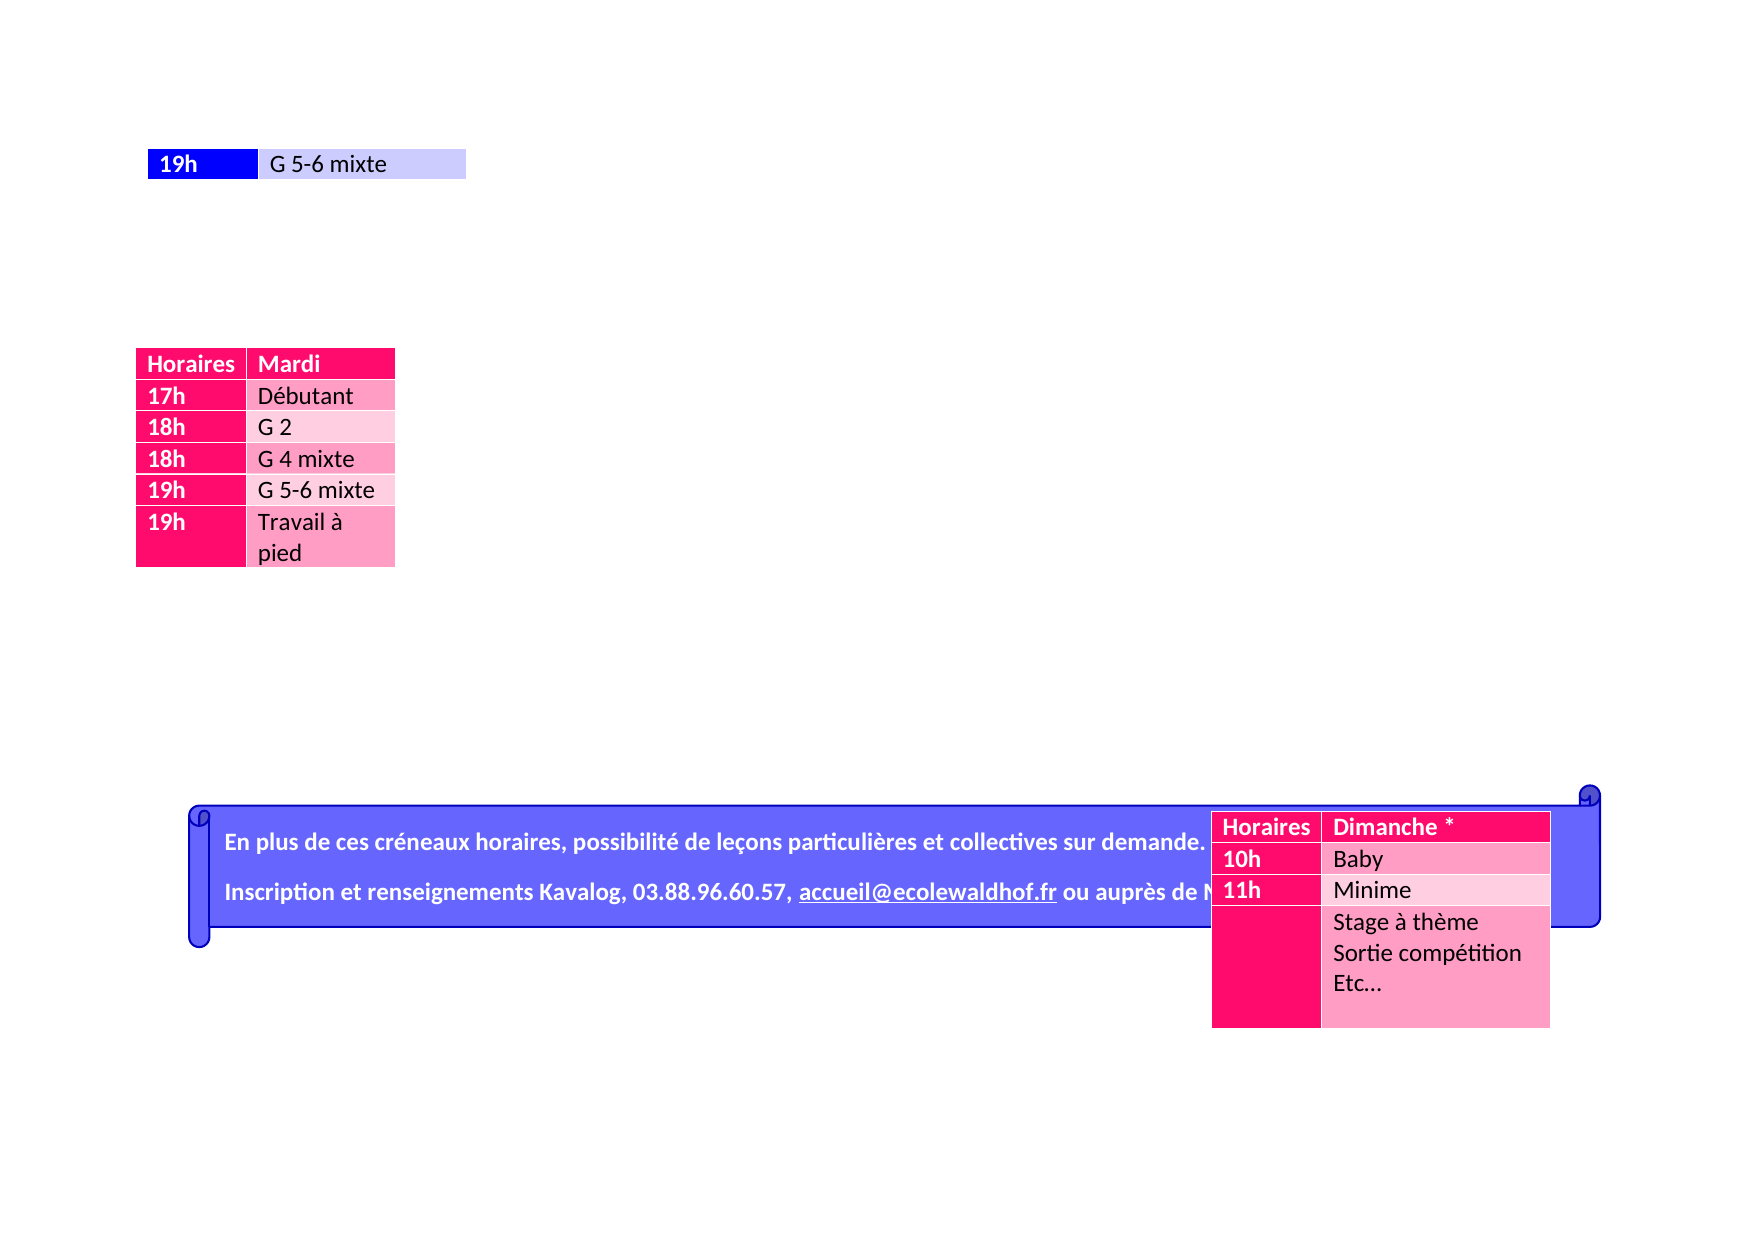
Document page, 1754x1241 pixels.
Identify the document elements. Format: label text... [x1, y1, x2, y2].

table_cell Travail à pied [247, 506, 395, 567]
table_cell Stage à thème Sortie compétition Etc… [1322, 906, 1550, 1028]
table_cell 17h [136, 380, 246, 410]
table_cell G 5-6 mixte [259, 149, 466, 179]
table_cell G 2 [247, 411, 395, 442]
table_cell Minime [1322, 875, 1550, 905]
table_header Mardi [247, 348, 395, 379]
table_header Horaires [136, 348, 246, 379]
table_cell 19h [136, 506, 246, 567]
table_cell Débutant [247, 380, 395, 410]
table_header Horaires [1212, 812, 1321, 842]
table_cell 18h [136, 443, 246, 473]
table_cell 10h [1212, 843, 1321, 874]
table_cell Baby [1322, 843, 1550, 874]
table_cell G 4 mixte [247, 443, 395, 473]
table_header Dimanche * [1322, 812, 1550, 842]
table_cell G 5-6 mixte [247, 475, 395, 505]
table_cell [1212, 906, 1321, 1028]
table_cell 11h [1212, 875, 1321, 905]
table_cell 19h [148, 149, 258, 179]
table_cell 19h [136, 475, 246, 505]
table_cell 18h [136, 411, 246, 442]
